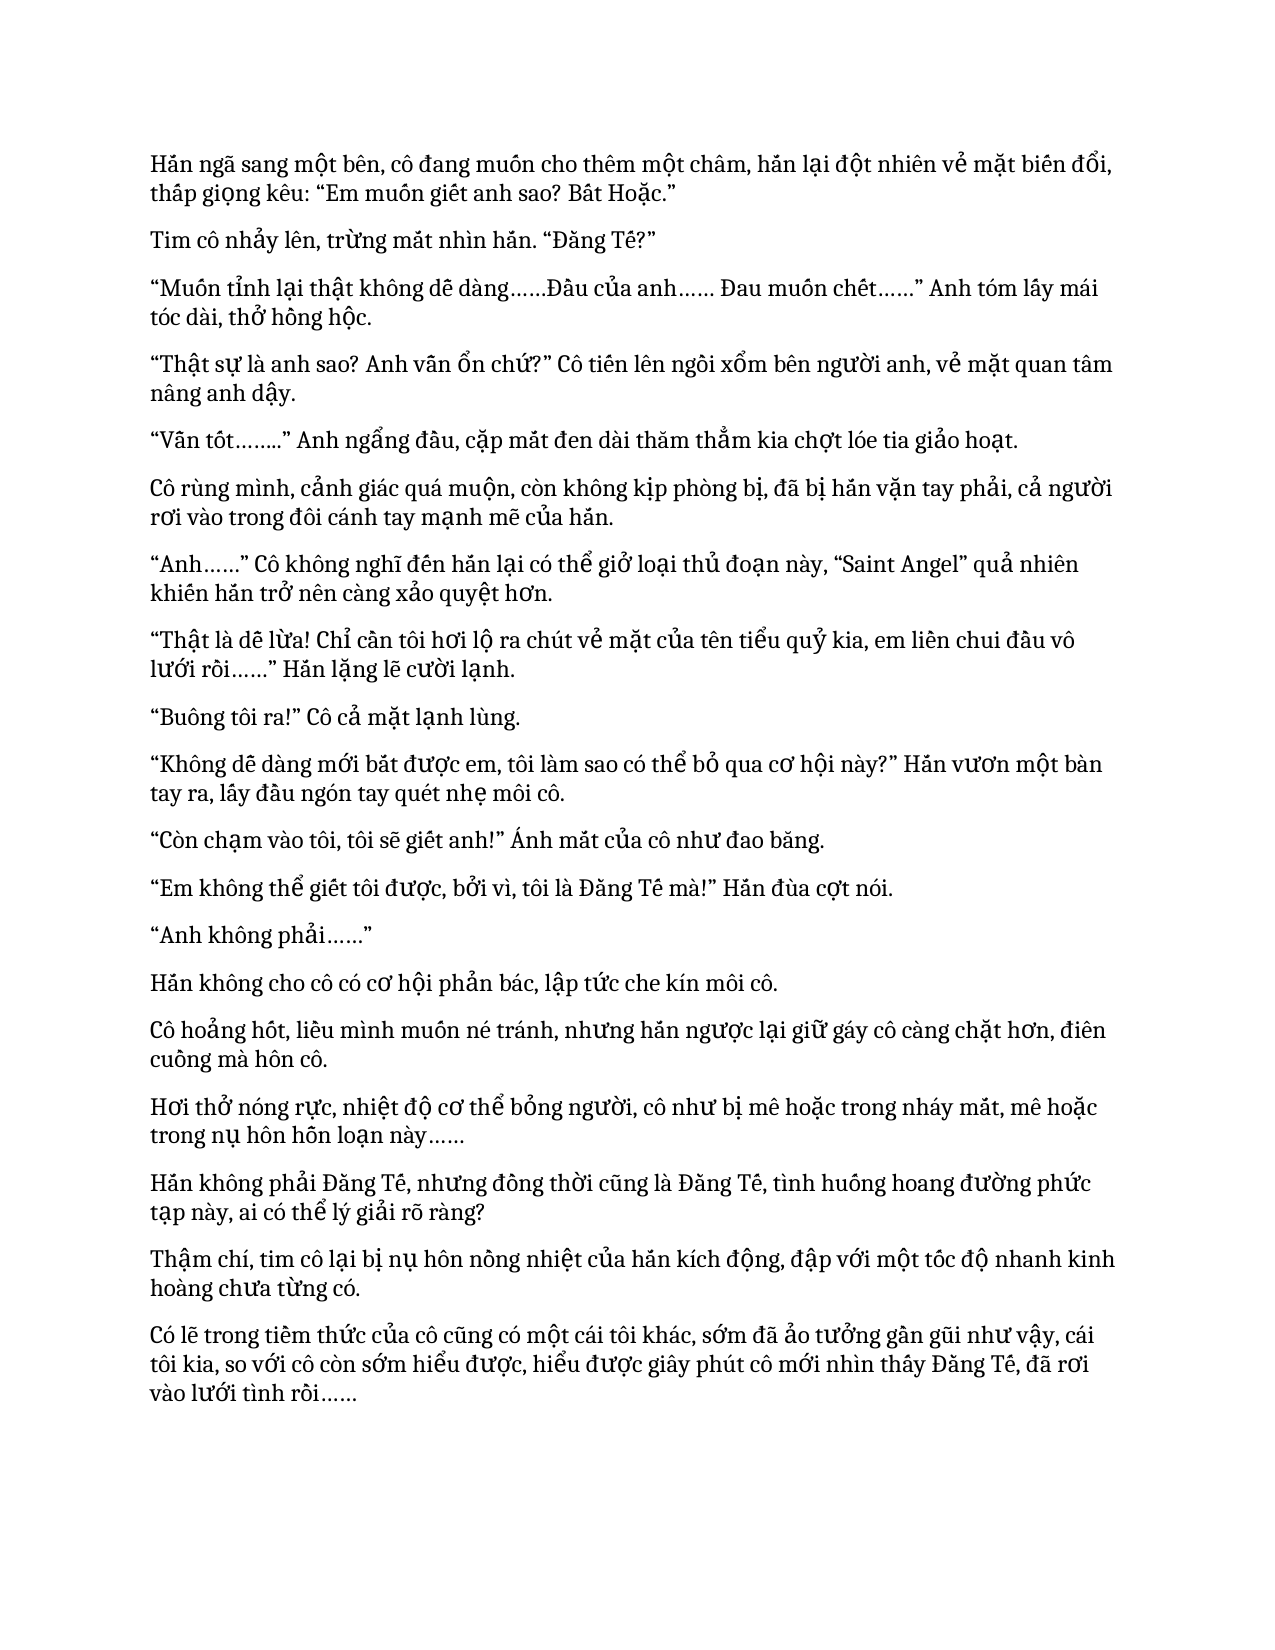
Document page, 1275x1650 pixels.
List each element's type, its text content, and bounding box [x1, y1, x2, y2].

text Tim cô nhảy lên, trừng mắt nhìn hắn. “Đằng Tế?” [150, 226, 1125, 255]
text Thậm chí, tim cô lại bị nụ hôn nồng nhiệt của hắn kích động, đập với một tốc độ nhanh kinh hoàng chưa từng có. [150, 1245, 1125, 1302]
text “Không dễ dàng mới bắt được em, tôi làm sao có thể bỏ qua cơ hội này?” Hắn vươn một bàn tay ra, lấy đầu ngón tay quét nhẹ môi cô. [150, 750, 1125, 807]
text “Anh không phải……” [150, 921, 1125, 950]
text “Anh……” Cô không nghĩ đến hắn lại có thể giở loại thủ đoạn này, “Saint Angel” quả nhiên khiến hắn trở nên càng xảo quyệt hơn. [150, 550, 1125, 607]
text “Còn chạm vào tôi, tôi sẽ giết anh!” Ánh mắt của cô như đao băng. [150, 826, 1125, 855]
text Hắn không cho cô có cơ hội phản bác, lập tức che kín môi cô. [150, 969, 1125, 997]
text Hắn ngã sang một bên, cô đang muốn cho thêm một châm, hắn lại đột nhiên vẻ mặt biến đổi, thấp giọng kêu: “Em muốn giết anh sao? Bất Hoặc.” [150, 150, 1125, 207]
text Cô hoảng hốt, liều mình muốn né tránh, nhưng hắn ngược lại giữ gáy cô càng chặt hơn, điên cuồng mà hôn cô. [150, 1016, 1125, 1074]
text “Vẫn tốt……..” Anh ngẩng đầu, cặp mắt đen dài thăm thẳm kia chợt lóe tia giảo hoạt. [150, 426, 1125, 455]
text Cô rùng mình, cảnh giác quá muộn, còn không kịp phòng bị, đã bị hắn vặn tay phải, cả người rơi vào trong đôi cánh tay mạnh mẽ của hắn. [150, 474, 1125, 531]
text Có lẽ trong tiềm thức của cô cũng có một cái tôi khác, sớm đã ảo tưởng gần gũi như vậy, cái tôi kia, so với cô còn sớm hiểu được, hiểu được giây phút cô mới nhìn thấy Đằng Tế, đã rơi vào lưới tình rồi…… [150, 1321, 1125, 1407]
text “Buông tôi ra!” Cô cả mặt lạnh lùng. [150, 702, 1125, 731]
text “Em không thể giết tôi được, bởi vì, tôi là Đằng Tế mà!” Hắn đùa cợt nói. [150, 874, 1125, 902]
text Hơi thở nóng rực, nhiệt độ cơ thể bỏng người, cô như bị mê hoặc trong nháy mắt, mê hoặc trong nụ hôn hỗn loạn này…… [150, 1092, 1125, 1150]
text Hắn không phải Đằng Tế, nhưng đồng thời cũng là Đằng Tế, tình huống hoang đường phức tạp này, ai có thể lý giải rõ ràng? [150, 1169, 1125, 1226]
text “Thật là dễ lừa! Chỉ cần tôi hơi lộ ra chút vẻ mặt của tên tiểu quỷ kia, em liền chui đầu vô lưới rồi……” Hắn lặng lẽ cười lạnh. [150, 626, 1125, 684]
text “Muốn tỉnh lại thật không dễ dàng……Đầu của anh…… Đau muốn chết……” Anh tóm lấy mái tóc dài, thở hồng hộc. [150, 274, 1125, 331]
text “Thật sự là anh sao? Anh vẫn ổn chứ?” Cô tiến lên ngồi xổm bên người anh, vẻ mặt quan tâm nâng anh dậy. [150, 350, 1125, 407]
